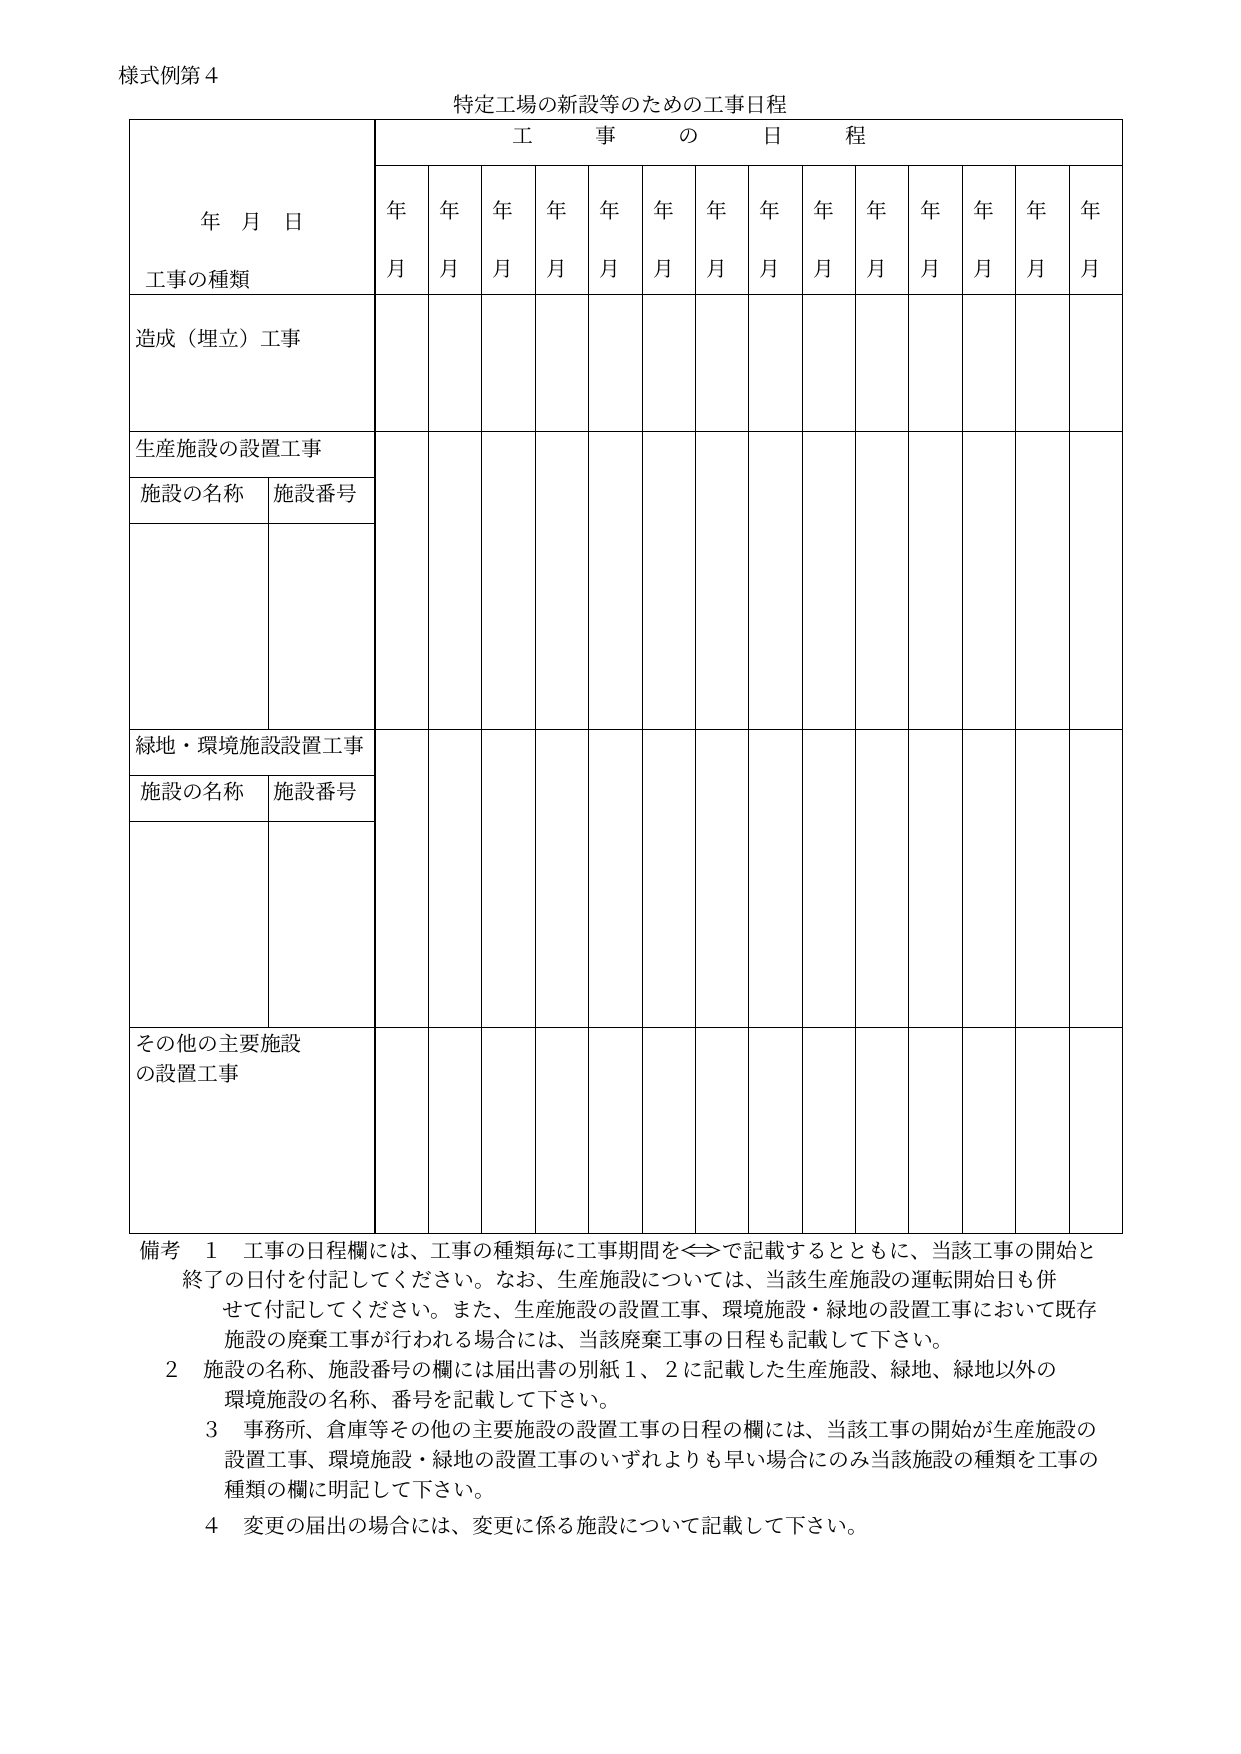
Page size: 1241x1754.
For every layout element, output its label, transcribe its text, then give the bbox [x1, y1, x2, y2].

table_cell [909, 432, 962, 729]
table_cell [482, 1028, 535, 1233]
table_cell [429, 295, 481, 431]
table_cell 年 月 [749, 166, 802, 293]
table_cell [130, 822, 268, 1027]
table_cell [909, 1028, 962, 1233]
table_cell [963, 1028, 1015, 1233]
table_cell 年 月 [696, 166, 748, 293]
table_cell [269, 524, 374, 729]
text 終了の日付を付記してください。なお、生産施設については、当該生産施設の運転開始日も併 [118, 1264, 1122, 1294]
table_cell [803, 295, 855, 431]
text ３ 事務所、倉庫等その他の主要施設の設置工事の日程の欄には、当該工事の開始が生産施設の 設置工事、環境施設・緑地の設置工事のいずれよりも早い場合にのみ当該施設の種類を工事の 種類の欄に明記して下さい。 [118, 1413, 1122, 1503]
text 備考 １ 工事の日程欄には、工事の種類毎に工事期間を⇔で記載するとともに、当該工事の開始と [118, 1234, 1122, 1264]
table_cell [643, 730, 695, 1027]
table_cell 造成（埋立）工事 [130, 295, 374, 431]
table_cell 年 月 [376, 166, 428, 293]
table_cell [1070, 432, 1122, 729]
table_cell 年 月 [1016, 166, 1069, 293]
table_cell [482, 295, 535, 431]
table_cell [1016, 1028, 1069, 1233]
table_cell [856, 432, 908, 729]
table_cell [589, 432, 642, 729]
text 様式例第４ [118, 59, 1122, 89]
table_cell その他の主要施設 の設置工事 [130, 1028, 374, 1233]
table_cell [749, 1028, 802, 1233]
text ４ 変更の届出の場合には、変更に係る施設について記載して下さい。 [118, 1503, 1122, 1541]
table_cell 年 月 [1070, 166, 1122, 293]
table_cell 施設の名称 [130, 776, 268, 821]
table_cell [696, 1028, 748, 1233]
text せて付記してください。また、生産施設の設置工事、環境施設・緑地の設置工事において既存 施設の廃棄工事が行われる場合には、当該廃棄工事の日程も記載して下さい。 [118, 1294, 1122, 1354]
table_cell [482, 432, 535, 729]
table_cell 年 月 [963, 166, 1015, 293]
table_cell [429, 1028, 481, 1233]
table_cell [376, 295, 428, 431]
table_cell [130, 524, 268, 729]
table_cell [376, 1028, 428, 1233]
table_cell [856, 295, 908, 431]
table_cell 年 月 [643, 166, 695, 293]
table_cell [1016, 730, 1069, 1027]
table_cell [749, 432, 802, 729]
table_cell 施設番号 [269, 478, 374, 523]
table_cell [856, 1028, 908, 1233]
table_cell [696, 730, 748, 1027]
table_cell 施設番号 [269, 776, 374, 821]
table_cell [589, 1028, 642, 1233]
table_cell 緑地・環境施設設置工事 [130, 730, 374, 775]
table_cell [963, 730, 1015, 1027]
table_cell [536, 730, 588, 1027]
table_cell 年 月 [803, 166, 855, 293]
table_cell [909, 295, 962, 431]
table_cell [482, 730, 535, 1027]
table_cell [696, 432, 748, 729]
table_cell [1016, 295, 1069, 431]
table_cell [963, 432, 1015, 729]
table_cell 年 月 [536, 166, 588, 293]
table_cell [1070, 295, 1122, 431]
table_cell [536, 295, 588, 431]
table_cell [803, 1028, 855, 1233]
table_cell [536, 432, 588, 729]
table_cell [856, 730, 908, 1027]
table_cell [803, 432, 855, 729]
table_cell 年 月 [429, 166, 481, 293]
table_cell [1070, 730, 1122, 1027]
table_header 工 事 の 日 程 [376, 120, 1122, 165]
table_cell [749, 295, 802, 431]
table_cell [643, 295, 695, 431]
table_cell [376, 432, 428, 729]
table_cell [536, 1028, 588, 1233]
table_cell [1016, 432, 1069, 729]
table_cell 施設の名称 [130, 478, 268, 523]
table_cell [963, 295, 1015, 431]
table_cell [589, 295, 642, 431]
table_cell [696, 295, 748, 431]
text 特定工場の新設等のための工事日程 [118, 89, 1122, 119]
table_cell 年 月 [482, 166, 535, 293]
table_cell 生産施設の設置工事 [130, 432, 374, 477]
table_cell 年 月 [856, 166, 908, 293]
text ２ 施設の名称、施設番号の欄には届出書の別紙１、２に記載した生産施設、緑地、緑地以外の 環境施設の名称、番号を記載して下さい。 [118, 1354, 1122, 1413]
table_cell [376, 730, 428, 1027]
table_cell 年 月 [909, 166, 962, 293]
table_cell [429, 730, 481, 1027]
table_cell [909, 730, 962, 1027]
table_cell [643, 1028, 695, 1233]
table_cell [643, 432, 695, 729]
table_cell [269, 822, 374, 1027]
table_cell [749, 730, 802, 1027]
table_cell 年 月 [589, 166, 642, 293]
table_header 年 月 日 工事の種類 [130, 120, 374, 293]
table_cell [429, 432, 481, 729]
table_cell [1070, 1028, 1122, 1233]
table_cell [803, 730, 855, 1027]
table_cell [589, 730, 642, 1027]
